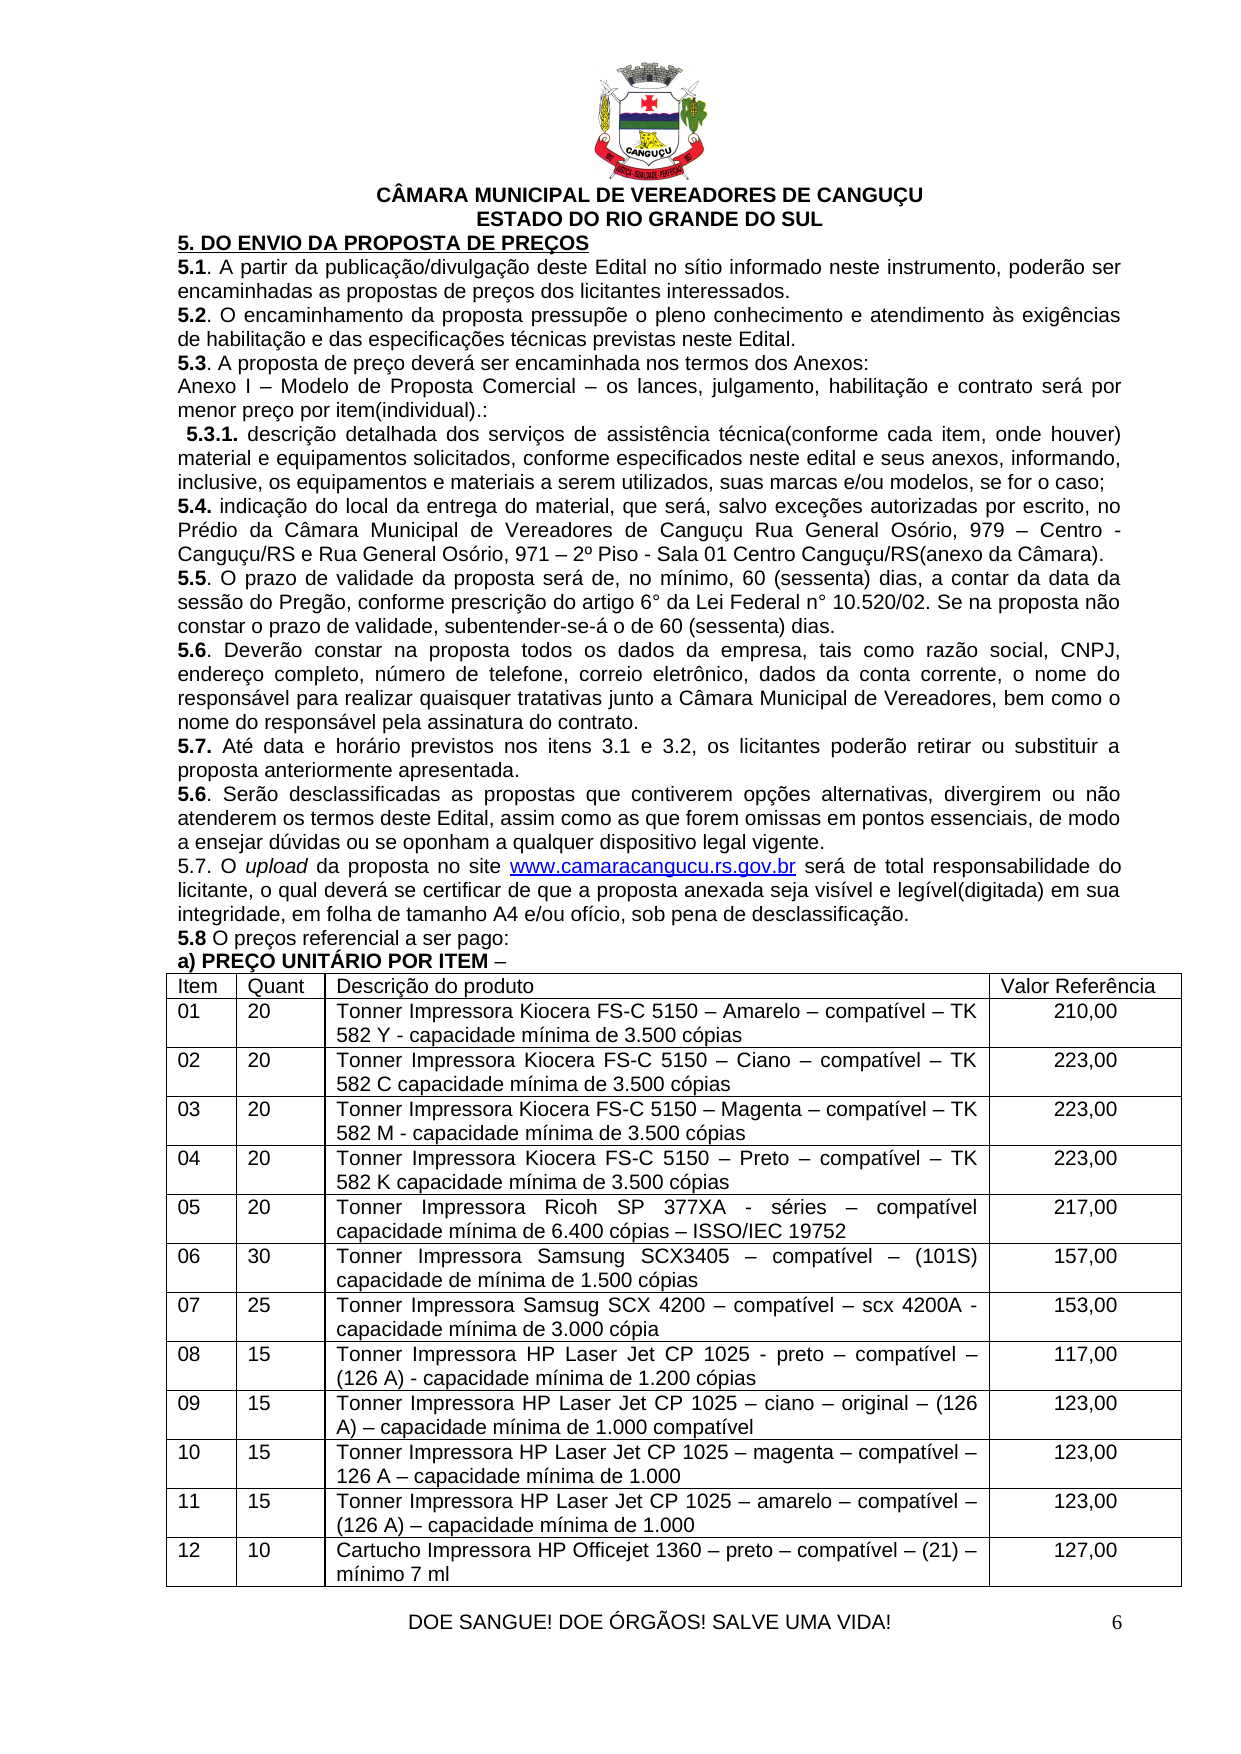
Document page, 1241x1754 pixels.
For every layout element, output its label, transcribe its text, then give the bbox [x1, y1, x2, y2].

table_cell Tonner Impressora Kiocera FS-C 5150 – Preto – compatível – TK 582 K capacidade mínima de 3.500 cópias [326, 1146, 989, 1194]
subtitle a) PREÇO UNITÁRIO POR ITEM – [177, 949, 1122, 973]
table_cell 04 [167, 1146, 236, 1194]
subtitle 5.6. Serão desclassificadas as propostas que contiverem opções alternativas, divergirem ou não atenderem os termos deste Edital, assim como as que forem omissas em pontos essenciais, de modo a ensejar dúvidas ou se oponham a qualquer dispositivo legal vigente. [177, 782, 1122, 853]
table_cell 217,00 [990, 1195, 1181, 1243]
table_cell 20 [237, 1097, 324, 1145]
table_cell 05 [167, 1195, 236, 1243]
table_cell 11 [167, 1489, 236, 1537]
table_cell Cartucho Impressora HP Officejet 1360 – preto – compatível – (21) – mínimo 7 ml [326, 1538, 989, 1586]
subtitle 5.8 O preços referencial a ser pago: [177, 925, 1122, 949]
table_cell 153,00 [990, 1293, 1181, 1341]
table_cell 157,00 [990, 1244, 1181, 1292]
table_cell 30 [237, 1244, 324, 1292]
table_cell Tonner Impressora HP Laser Jet CP 1025 – magenta – compatível – 126 A – capacidade mínima de 1.000 [326, 1440, 989, 1488]
subtitle 5.5. O prazo de validade da proposta será de, no mínimo, 60 (sessenta) dias, a contar da data da sessão do Pregão, conforme prescrição do artigo 6° da Lei Federal n° 10.520/02. Se na proposta não constar o prazo de validade, subentender-se-á o de 60 (sessenta) dias. [177, 566, 1122, 638]
table_cell 20 [237, 1195, 324, 1243]
table_cell 20 [237, 1048, 324, 1096]
subtitle 5.6. Deverão constar na proposta todos os dados da empresa, tais como razão social, CNPJ, endereço completo, número de telefone, correio eletrônico, dados da conta corrente, o nome do responsável para realizar quaisquer tratativas junto a Câmara Municipal de Vereadores, bem como o nome do responsável pela assinatura do contrato. [177, 638, 1122, 734]
table_cell 117,00 [990, 1342, 1181, 1390]
table_cell 123,00 [990, 1391, 1181, 1439]
table_cell 15 [237, 1342, 324, 1390]
table_cell 10 [167, 1440, 236, 1488]
table_cell 20 [237, 999, 324, 1047]
table_cell 02 [167, 1048, 236, 1096]
table_cell Tonner Impressora HP Laser Jet CP 1025 - preto – compatível – (126 A) - capacidade mínima de 1.200 cópias [326, 1342, 989, 1390]
table_cell Tonner Impressora Ricoh SP 377XA - séries – compatível capacidade mínima de 6.400 cópias – ISSO/IEC 19752 [326, 1195, 989, 1243]
table_cell 25 [237, 1293, 324, 1341]
table_cell 20 [237, 1146, 324, 1194]
subtitle 5. DO ENVIO DA PROPOSTA DE PREÇOS [177, 231, 1122, 254]
table_cell 223,00 [990, 1146, 1181, 1194]
table_cell 123,00 [990, 1489, 1181, 1537]
table_cell 08 [167, 1342, 236, 1390]
table_header Valor Referência [990, 974, 1181, 998]
table_cell Tonner Impressora Samsug SCX 4200 – compatível – scx 4200A - capacidade mínima de 3.000 cópia [326, 1293, 989, 1341]
subtitle 5.2. O encaminhamento da proposta pressupõe o pleno conhecimento e atendimento às exigências de habilitação e das especificações técnicas previstas neste Edital. [177, 302, 1122, 350]
subtitle 5.7. O upload da proposta no site www.camaracangucu.rs.gov.br será de total responsabilidade do licitante, o qual deverá se certificar de que a proposta anexada seja visível e legível(digitada) em sua integridade, em folha de tamanho A4 e/ou ofício, sob pena de desclassificação. [177, 853, 1122, 925]
subtitle Anexo I – Modelo de Proposta Comercial – os lances, julgamento, habilitação e contrato será por menor preço por item(individual).: [177, 374, 1122, 422]
table_cell 09 [167, 1391, 236, 1439]
table_header Item [167, 974, 236, 998]
table_cell 223,00 [990, 1048, 1181, 1096]
table_cell 223,00 [990, 1097, 1181, 1145]
table_header Descrição do produto [326, 974, 989, 998]
table_cell 06 [167, 1244, 236, 1292]
table_cell 10 [237, 1538, 324, 1586]
subtitle 5.3. A proposta de preço deverá ser encaminhada nos termos dos Anexos: [177, 350, 1122, 374]
table_cell 12 [167, 1538, 236, 1586]
table_cell Tonner Impressora Kiocera FS-C 5150 – Ciano – compatível – TK 582 C capacidade mínima de 3.500 cópias [326, 1048, 989, 1096]
table_cell Tonner Impressora Kiocera FS-C 5150 – Magenta – compatível – TK 582 M - capacidade mínima de 3.500 cópias [326, 1097, 989, 1145]
table_cell 07 [167, 1293, 236, 1341]
table_cell 123,00 [990, 1440, 1181, 1488]
table_cell Tonner Impressora HP Laser Jet CP 1025 – ciano – original – (126 A) – capacidade mínima de 1.000 compatível [326, 1391, 989, 1439]
table_cell 01 [167, 999, 236, 1047]
table_cell 15 [237, 1489, 324, 1537]
table_cell Tonner Impressora Kiocera FS-C 5150 – Amarelo – compatível – TK 582 Y - capacidade mínima de 3.500 cópias [326, 999, 989, 1047]
table_cell 127,00 [990, 1538, 1181, 1586]
subtitle 5.3.1. descrição detalhada dos serviços de assistência técnica(conforme cada item, onde houver) material e equipamentos solicitados, conforme especificados neste edital e seus anexos, informando, inclusive, os equipamentos e materiais a serem utilizados, suas marcas e/ou modelos, se for o caso; [177, 422, 1122, 494]
table_cell 03 [167, 1097, 236, 1145]
subtitle 5.4. indicação do local da entrega do material, que será, salvo exceções autorizadas por escrito, no Prédio da Câmara Municipal de Vereadores de Canguçu Rua General Osório, 979 – Centro - Canguçu/RS e Rua General Osório, 971 – 2º Piso - Sala 01 Centro Canguçu/RS(anexo da Câmara). [177, 494, 1122, 566]
table_cell 15 [237, 1391, 324, 1439]
subtitle 5.7. Até data e horário previstos nos itens 3.1 e 3.2, os licitantes poderão retirar ou substituir a proposta anteriormente apresentada. [177, 734, 1122, 782]
table_cell Tonner Impressora Samsung SCX3405 – compatível – (101S) capacidade de mínima de 1.500 cópias [326, 1244, 989, 1292]
table_cell Tonner Impressora HP Laser Jet CP 1025 – amarelo – compatível – (126 A) – capacidade mínima de 1.000 [326, 1489, 989, 1537]
subtitle 5.1. A partir da publicação/divulgação deste Edital no sítio informado neste instrumento, poderão ser encaminhadas as propostas de preços dos licitantes interessados. [177, 254, 1122, 302]
table_header Quant [237, 974, 324, 998]
table_cell 210,00 [990, 999, 1181, 1047]
table_cell 15 [237, 1440, 324, 1488]
picture [590, 59, 709, 183]
